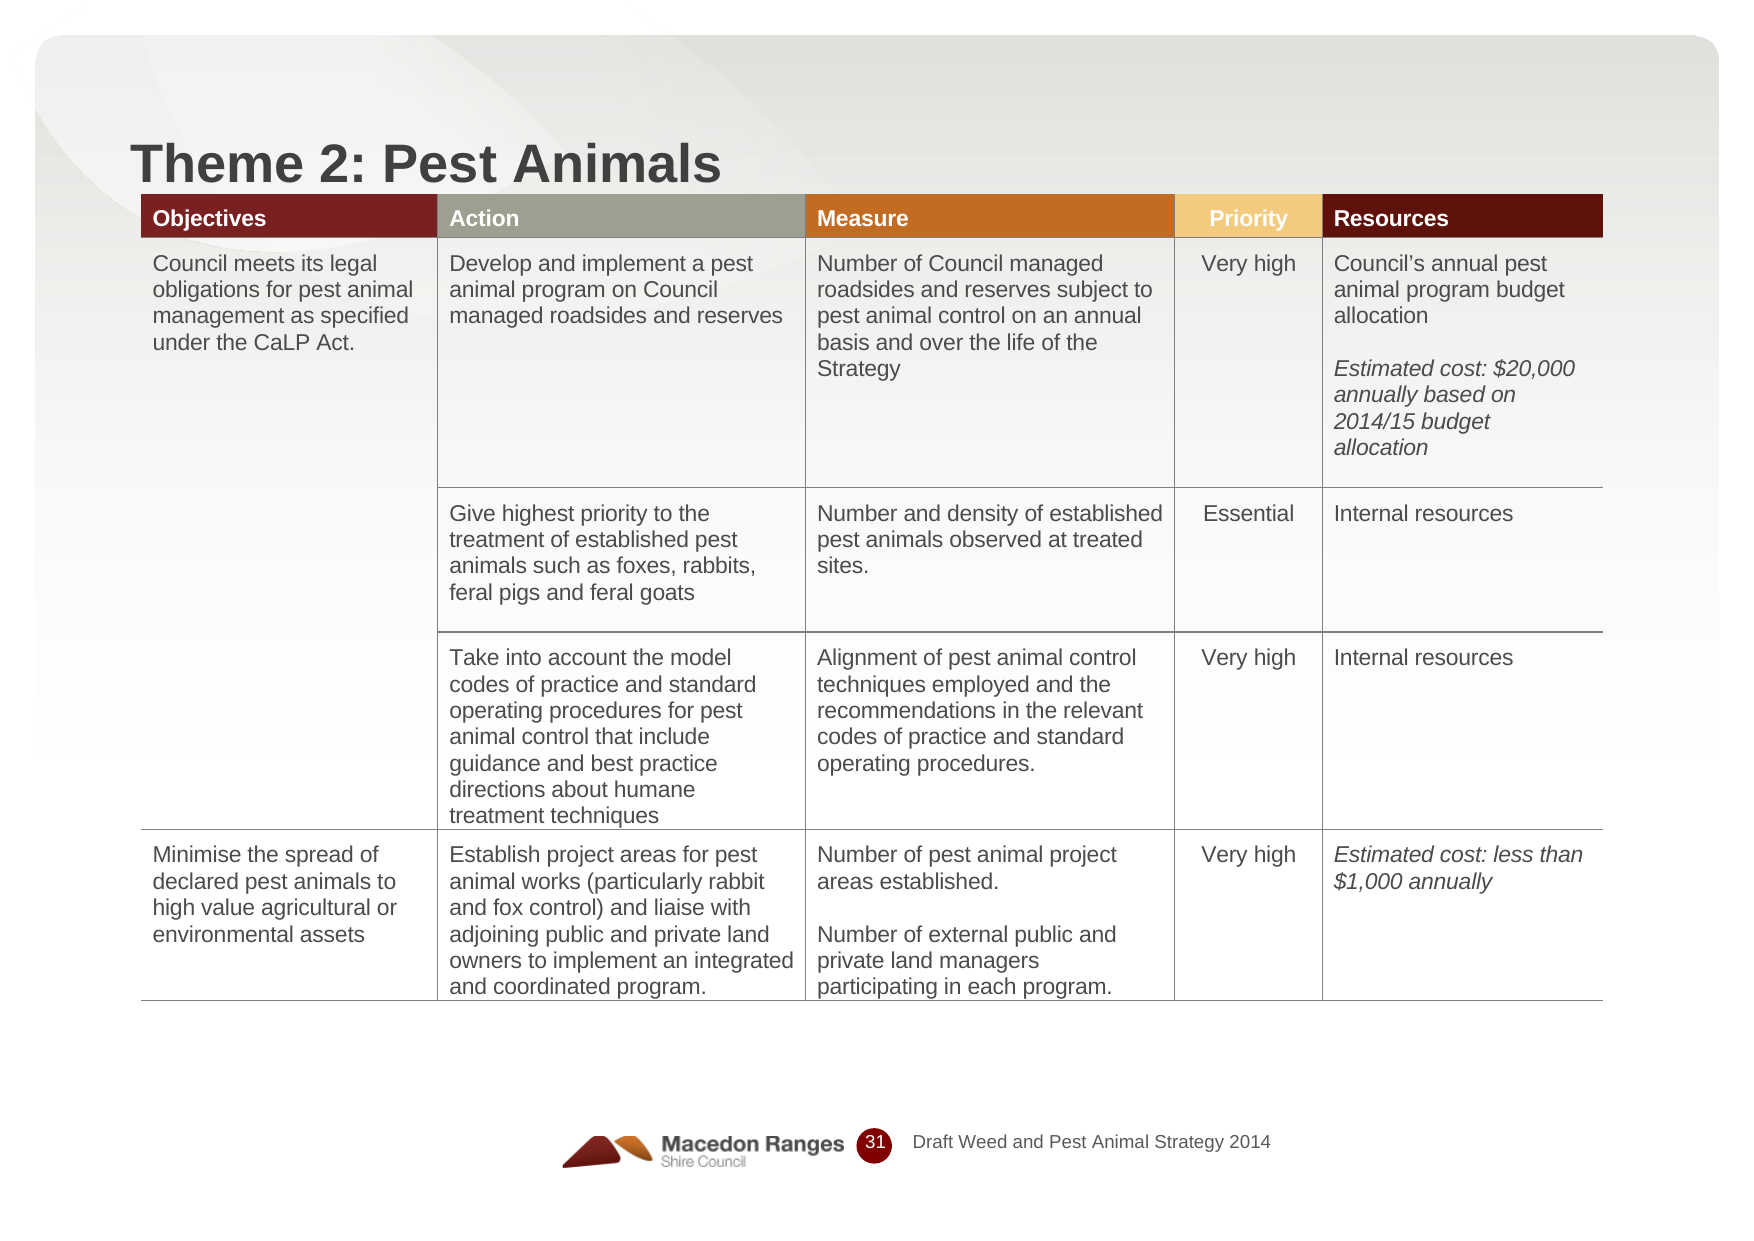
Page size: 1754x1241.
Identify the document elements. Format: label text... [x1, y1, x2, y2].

table_cell Council meets its legal obligations for pest animal management as specified under the CaLP Act. [141, 238, 437, 829]
subtitle Theme 2: Pest Animals [130, 131, 1642, 194]
table_cell Very high [1175, 633, 1322, 829]
table_cell Number and density of established pest animals observed at treated sites. [806, 488, 1174, 631]
table_header Objectives [141, 194, 437, 237]
table_cell Take into account the model codes of practice and standard operating procedures for pest animal control that include guidance and best practice directions about humane treatment techniques [438, 633, 805, 829]
table_cell Develop and implement a pest animal program on Council managed roadsides and reserves [438, 238, 805, 487]
table_header Measure [806, 194, 1174, 237]
table_cell Council’s annual pest animal program budget allocation Estimated cost: $20,000 annually based on 2014/15 budget allocation [1323, 238, 1603, 487]
table_cell Number of Council managed roadsides and reserves subject to pest animal control on an annual basis and over the life of the Strategy [806, 238, 1174, 487]
table_header Priority [1175, 194, 1322, 237]
table_cell Alignment of pest animal control techniques employed and the recommendations in the relevant codes of practice and standard operating procedures. [806, 633, 1174, 829]
table_cell Essential [1175, 488, 1322, 631]
table_cell Estimated cost: less than $1,000 annually [1323, 830, 1603, 999]
table_cell Internal resources [1323, 633, 1603, 829]
table_cell Internal resources [1323, 488, 1603, 631]
picture [12, 6, 864, 326]
table_header Action [438, 194, 805, 237]
table_cell Very high [1175, 238, 1322, 487]
picture [562, 1136, 844, 1169]
table_cell Very high [1175, 830, 1322, 999]
table_cell Give highest priority to the treatment of established pest animals such as foxes, rabbits, feral pigs and feral goats [438, 488, 805, 631]
table_cell Number of pest animal project areas established. Number of external public and private land managers participating in each program. [806, 830, 1174, 999]
table_header Resources [1323, 194, 1603, 237]
table_cell Minimise the spread of declared pest animals to high value agricultural or environmental assets [141, 830, 437, 999]
